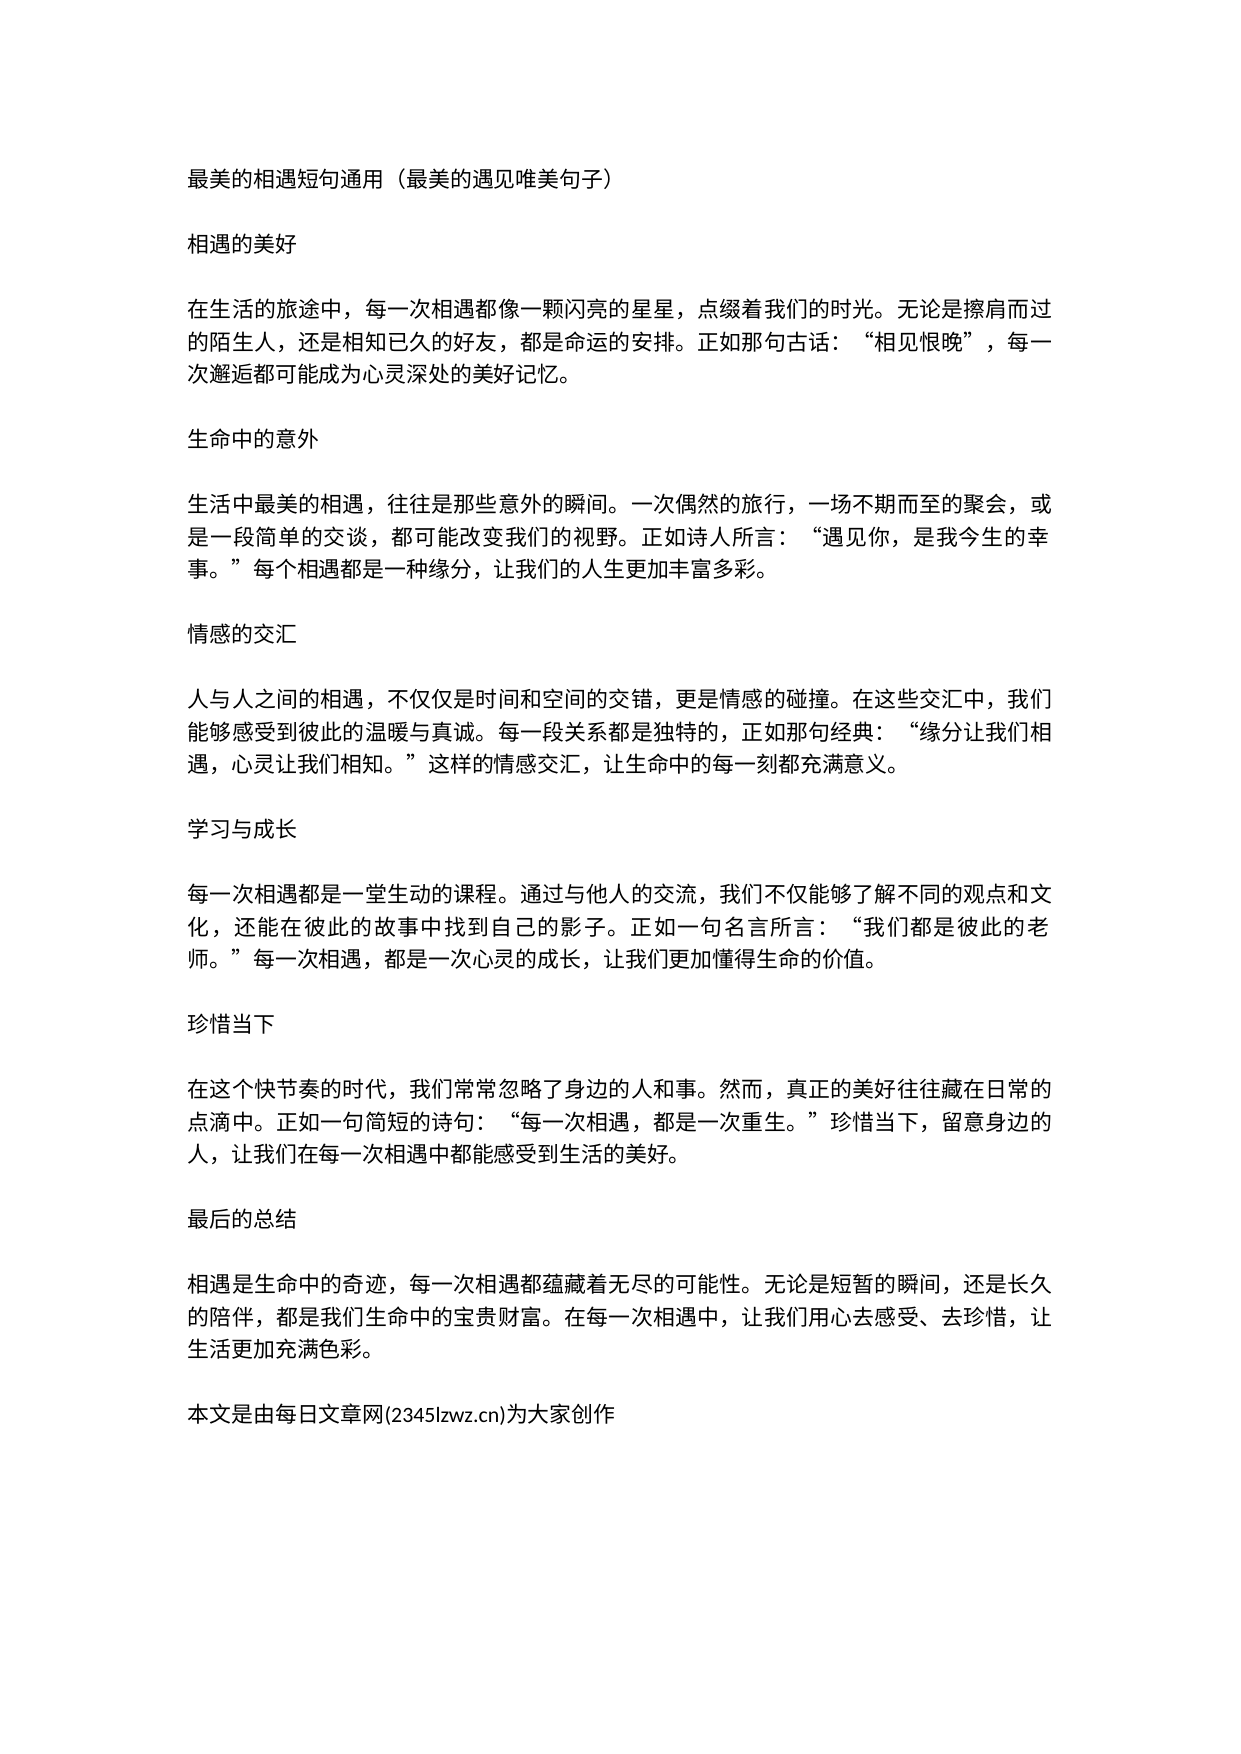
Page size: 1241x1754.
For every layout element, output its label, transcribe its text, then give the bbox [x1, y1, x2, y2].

text 相遇是生命中的奇迹，每一次相遇都蕴藏着无尽的可能性。无论是短暂的瞬间，还是长久的陪伴，都是我们生命中的宝贵财富。在每一次相遇中，让我们用心去感受、去珍惜，让生活更加充满色彩。 [187, 1267, 1053, 1364]
text 生活中最美的相遇，往往是那些意外的瞬间。一次偶然的旅行，一场不期而至的聚会，或是一段简单的交谈，都可能改变我们的视野。正如诗人所言：“遇见你，是我今生的幸事。”每个相遇都是一种缘分，让我们的人生更加丰富多彩。 [187, 487, 1053, 584]
text 情感的交汇 [187, 617, 1053, 649]
text 最后的总结 [187, 1202, 1053, 1234]
text 珍惜当下 [187, 1007, 1053, 1039]
text 相遇的美好 [187, 227, 1053, 259]
text 在生活的旅途中，每一次相遇都像一颗闪亮的星星，点缀着我们的时光。无论是擦肩而过的陌生人，还是相知已久的好友，都是命运的安排。正如那句古话：“相见恨晚”，每一次邂逅都可能成为心灵深处的美好记忆。 [187, 292, 1053, 389]
text 生命中的意外 [187, 422, 1053, 454]
text 人与人之间的相遇，不仅仅是时间和空间的交错，更是情感的碰撞。在这些交汇中，我们能够感受到彼此的温暖与真诚。每一段关系都是独特的，正如那句经典：“缘分让我们相遇，心灵让我们相知。”这样的情感交汇，让生命中的每一刻都充满意义。 [187, 682, 1053, 779]
text 在这个快节奏的时代，我们常常忽略了身边的人和事。然而，真正的美好往往藏在日常的点滴中。正如一句简短的诗句：“每一次相遇，都是一次重生。”珍惜当下，留意身边的人，让我们在每一次相遇中都能感受到生活的美好。 [187, 1072, 1053, 1169]
text 学习与成长 [187, 812, 1053, 844]
text 最美的相遇短句通用（最美的遇见唯美句子） [187, 162, 1053, 194]
text 每一次相遇都是一堂生动的课程。通过与他人的交流，我们不仅能够了解不同的观点和文化，还能在彼此的故事中找到自己的影子。正如一句名言所言：“我们都是彼此的老师。”每一次相遇，都是一次心灵的成长，让我们更加懂得生命的价值。 [187, 877, 1053, 974]
text 本文是由每日文章网(2345lzwz.cn)为大家创作 [187, 1397, 1053, 1429]
